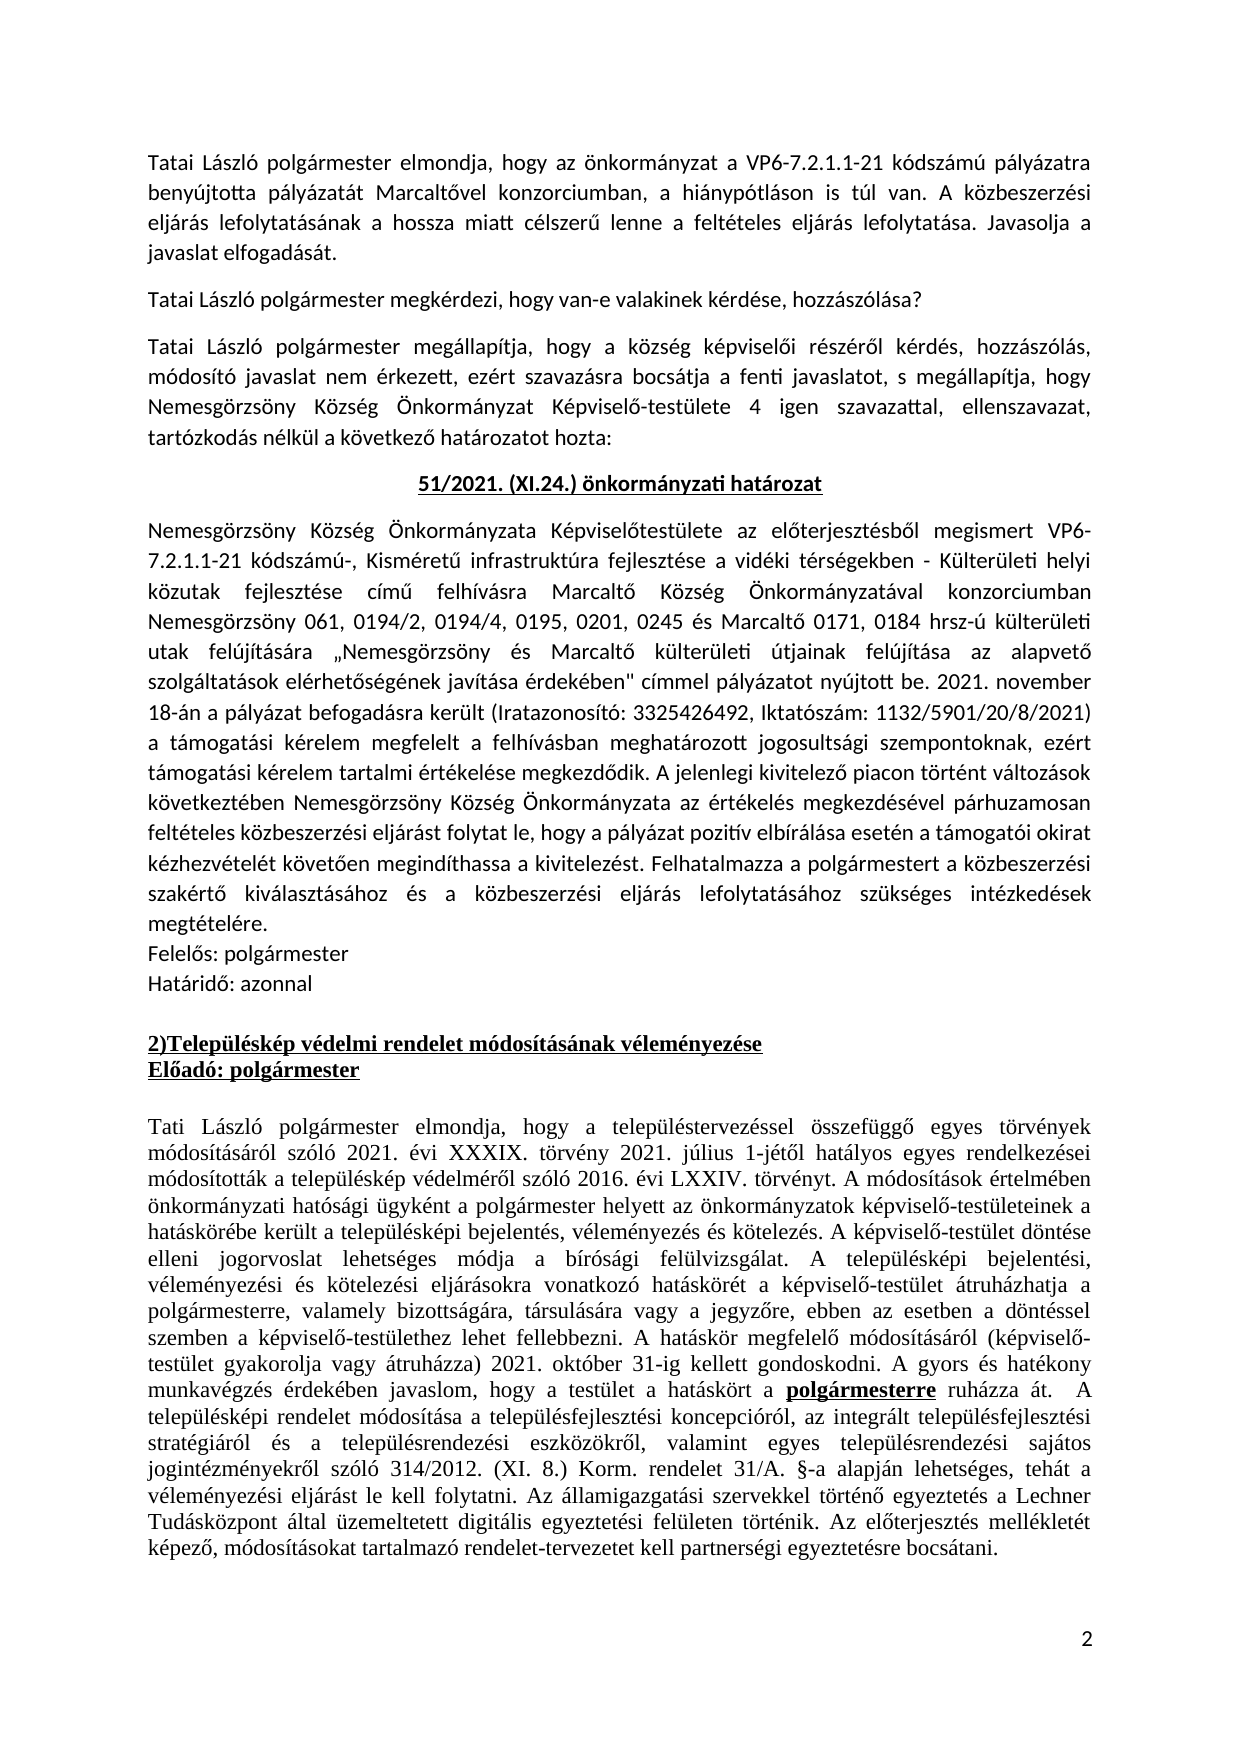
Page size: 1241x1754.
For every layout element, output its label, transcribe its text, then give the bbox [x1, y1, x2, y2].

text Felelős: polgármester [148, 939, 1093, 967]
text Előadó: polgármester [148, 1056, 1093, 1083]
text Határidő: azonnal [148, 969, 1093, 997]
text Tatai László polgármester megállapítja, hogy a község képviselői részéről kérdés, hozzászólás, módosító javaslat nem érkezett, ezért szavazásra bocsátja a fenti javaslatot, s megállapítja, hogy Nemesgörzsöny Község Önkormányzat Képviselő-testülete 4 igen szavazattal, ellenszavazat, tartózkodás nélkül a következő határozatot hozta: [148, 332, 1093, 451]
text 51/2021. (XI.24.) önkormányzati határozat [148, 469, 1093, 497]
text Tati László polgármester elmondja, hogy a településtervezéssel összefüggő egyes törvények módosításáról szóló 2021. évi XXXIX. törvény 2021. július 1-jétől hatályos egyes rendelkezései módosították a településkép védelméről szóló 2016. évi LXXIV. törvényt. A módosítások értelmében önkormányzati hatósági ügyként a polgármester helyett az önkormányzatok képviselő-testületeinek a hatáskörébe került a településképi bejelentés, véleményezés és kötelezés. A képviselő-testület döntése elleni jogorvoslat lehetséges módja a bírósági felülvizsgálat. A településképi bejelentési, véleményezési és kötelezési eljárásokra vonatkozó hatáskörét a képviselő-testület átruházhatja a polgármesterre, valamely bizottságára, társulására vagy a jegyzőre, ebben az esetben a döntéssel szemben a képviselő-testülethez lehet fellebbezni. A hatáskör megfelelő módosításáról (képviselő-testület gyakorolja vagy átruházza) 2021. október 31-ig kellett gondoskodni. A gyors és hatékony munkavégzés érdekében javaslom, hogy a testület a hatáskört a polgármesterre ruházza át. A településképi rendelet módosítása a településfejlesztési koncepcióról, az integrált településfejlesztési stratégiáról és a településrendezési eszközökről, valamint egyes településrendezési sajátos jogintézményekről szóló 314/2012. (XI. 8.) Korm. rendelet 31/A. §-a alapján lehetséges, tehát a véleményezési eljárást le kell folytatni. Az államigazgatási szervekkel történő egyeztetés a Lechner Tudásközpont által üzemeltetett digitális egyeztetési felületen történik. Az előterjesztés mellékletét képező, módosításokat tartalmazó rendelet-tervezetet kell partnerségi egyeztetésre bocsátani. [148, 1113, 1093, 1561]
text Tatai László polgármester elmondja, hogy az önkormányzat a VP6-7.2.1.1-21 kódszámú pályázatra benyújtotta pályázatát Marcaltővel konzorciumban, a hiánypótláson is túl van. A közbeszerzési eljárás lefolytatásának a hossza miatt célszerű lenne a feltételes eljárás lefolytatása. Javasolja a javaslat elfogadását. [148, 148, 1093, 266]
text 2)Településkép védelmi rendelet módosításának véleményezése [148, 1030, 1093, 1056]
text Tatai László polgármester megkérdezi, hogy van-e valakinek kérdése, hozzászólása? [148, 285, 1093, 313]
text Nemesgörzsöny Község Önkormányzata Képviselőtestülete az előterjesztésből megismert VP6-7.2.1.1-21 kódszámú-, Kisméretű infrastruktúra fejlesztése a vidéki térségekben - Külterületi helyi közutak fejlesztése című felhívásra Marcaltő Község Önkormányzatával konzorciumban Nemesgörzsöny 061, 0194/2, 0194/4, 0195, 0201, 0245 és Marcaltő 0171, 0184 hrsz-ú külterületi utak felújítására „Nemesgörzsöny és Marcaltő külterületi útjainak felújítása az alapvető szolgáltatások elérhetőségének javítása érdekében" címmel pályázatot nyújtott be. 2021. november 18-án a pályázat befogadásra került (Iratazonosító: 3325426492, Iktatószám: 1132/5901/20/8/2021) a támogatási kérelem megfelelt a felhívásban meghatározott jogosultsági szempontoknak, ezért támogatási kérelem tartalmi értékelése megkezdődik. A jelenlegi kivitelező piacon történt változások következtében Nemesgörzsöny Község Önkormányzata az értékelés megkezdésével párhuzamosan feltételes közbeszerzési eljárást folytat le, hogy a pályázat pozitív elbírálása esetén a támogatói okirat kézhezvételét követően megindíthassa a kivitelezést. Felhatalmazza a polgármestert a közbeszerzési szakértő kiválasztásához és a közbeszerzési eljárás lefolytatásához szükséges intézkedések megtételére. [148, 516, 1093, 937]
